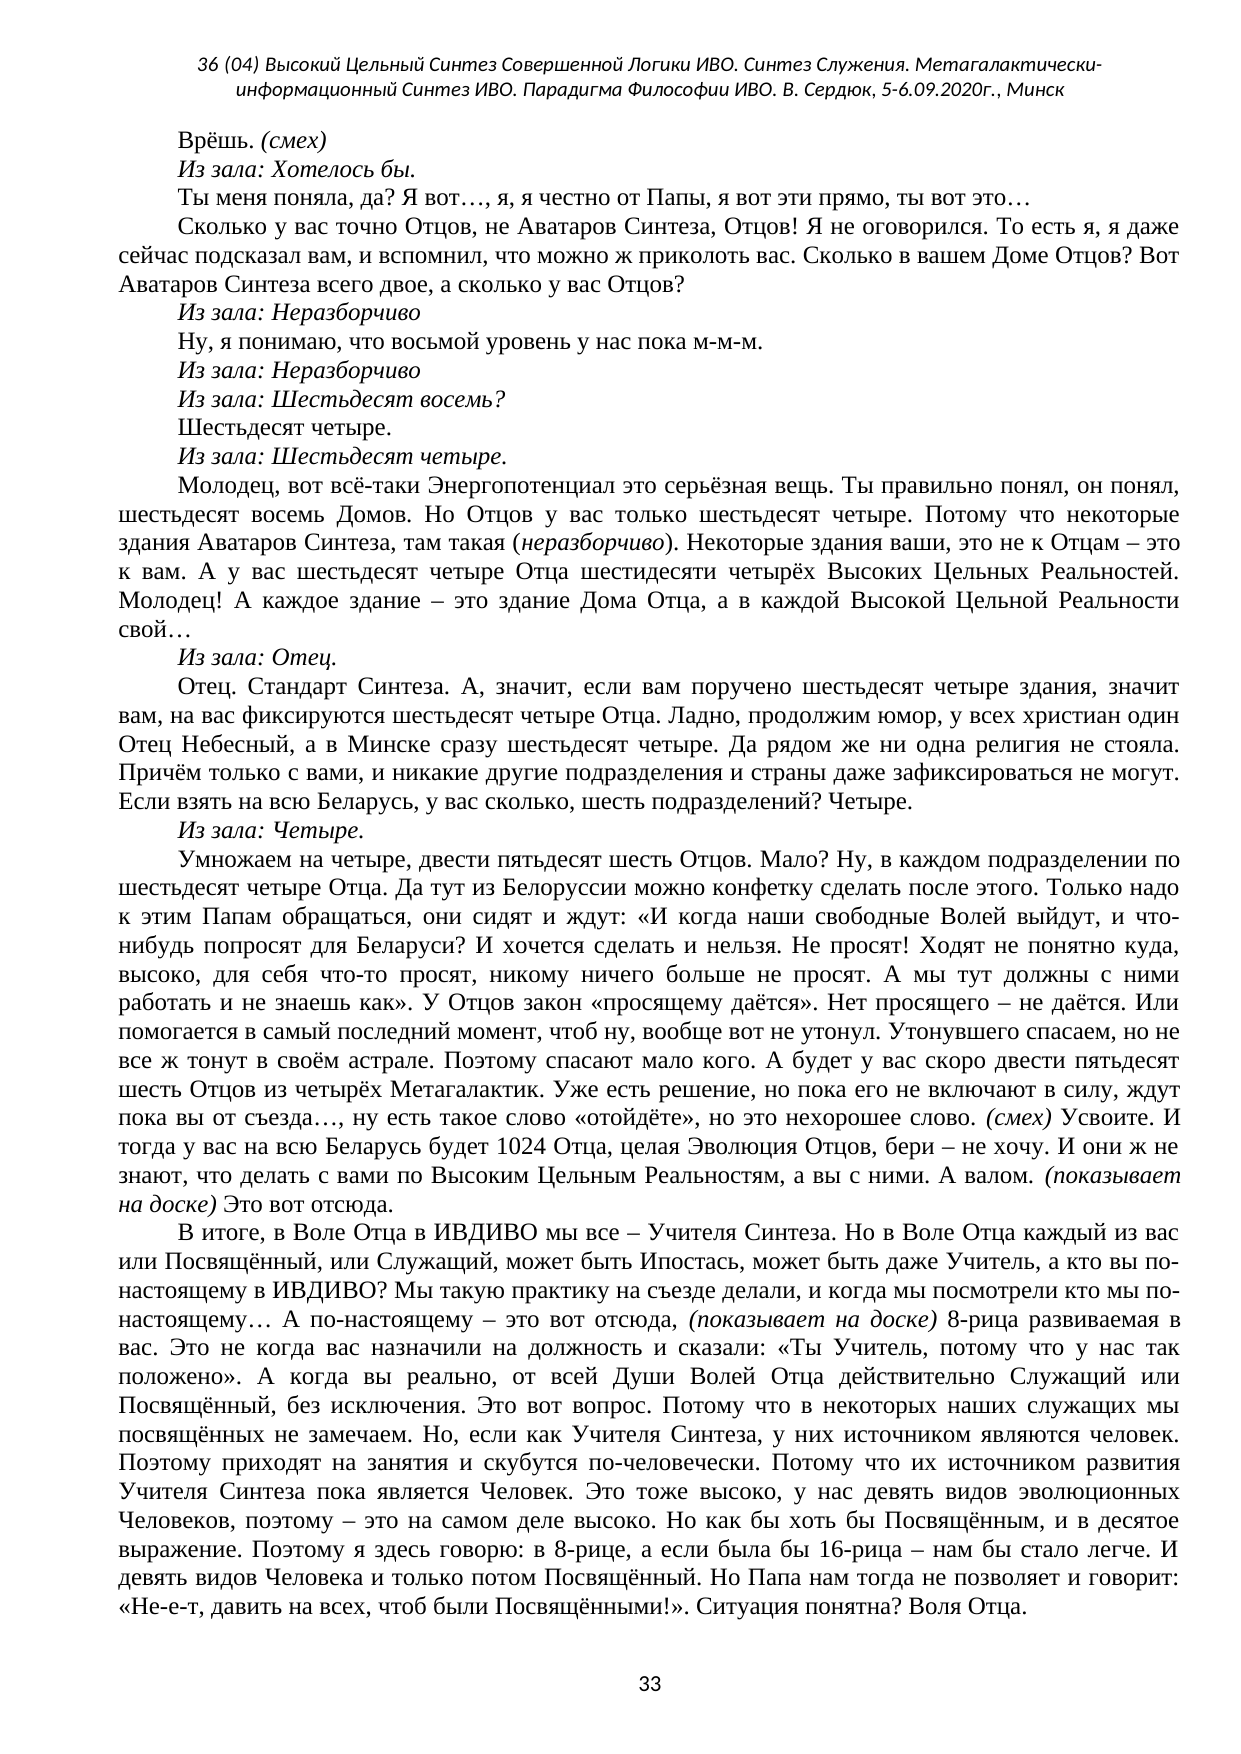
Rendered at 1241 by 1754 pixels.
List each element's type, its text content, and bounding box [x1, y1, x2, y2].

text Сколько у вас точно Отцов, не Аватаров Синтеза, Отцов! Я не оговорился. То есть я, я даже сейчас подсказал вам, и вспомнил, что можно ж приколоть вас. Сколько в вашем Доме Отцов? Вот Аватаров Синтеза всего двое, а сколько у вас Отцов? [118, 211, 1181, 297]
text Шестьдесят четыре. [118, 412, 1181, 441]
text Из зала: Отец. [118, 642, 1181, 671]
text Молодец, вот всё-таки Энергопотенциал это серьёзная вещь. Ты правильно понял, он понял, шестьдесят восемь Домов. Но Отцов у вас только шестьдесят четыре. Потому что некоторые здания Аватаров Синтеза, там такая (неразборчиво). Некоторые здания ваши, это не к Отцам – это к вам. А у вас шестьдесят четыре Отца шестидесяти четырёх Высоких Цельных Реальностей. Молодец! А каждое здание – это здание Дома Отца, а в каждой Высокой Цельной Реальности свой… [118, 470, 1181, 642]
text Из зала: Четыре. [118, 815, 1181, 844]
text Умножаем на четыре, двести пятьдесят шесть Отцов. Мало? Ну, в каждом подразделении по шестьдесят четыре Отца. Да тут из Белоруссии можно конфетку сделать после этого. Только надо к этим Папам обращаться, они сидят и ждут: «И когда наши свободные Волей выйдут, и что-нибудь попросят для Беларуси? И хочется сделать и нельзя. Не просят! Ходят не понятно куда, высоко, для себя что-то просят, никому ничего больше не просят. А мы тут должны с ними работать и не знаешь как». У Отцов закон «просящему даётся». Нет просящего – не даётся. Или помогается в самый последний момент, чтоб ну, вообще вот не утонул. Утонувшего спасаем, но не все ж тонут в своём астрале. Поэтому спасают мало кого. А будет у вас скоро двести пятьдесят шесть Отцов из четырёх Метагалактик. Уже есть решение, но пока его не включают в силу, ждут пока вы от съезда…, ну есть такое слово «отойдёте», но это нехорошее слово. (смех) Усвоите. И тогда у вас на всю Беларусь будет 1024 Отца, целая Эволюция Отцов, бери – не хочу. И они ж не знают, что делать с вами по Высоким Цельным Реальностям, а вы с ними. А валом. (показывает на доске) Это вот отсюда. [118, 844, 1181, 1217]
text Отец. Стандарт Синтеза. А, значит, если вам поручено шестьдесят четыре здания, значит вам, на вас фиксируются шестьдесят четыре Отца. Ладно, продолжим юмор, у всех христиан один Отец Небесный, а в Минске сразу шестьдесят четыре. Да рядом же ни одна религия не стояла. Причём только с вами, и никакие другие подразделения и страны даже зафиксироваться не могут. Если взять на всю Беларусь, у вас сколько, шесть подразделений? Четыре. [118, 671, 1181, 815]
text В итоге, в Воле Отца в ИВДИВО мы все – Учителя Синтеза. Но в Воле Отца каждый из вас или Посвящённый, или Служащий, может быть Ипостась, может быть даже Учитель, а кто вы по-настоящему в ИВДИВО? Мы такую практику на съезде делали, и когда мы посмотрели кто мы по-настоящему… А по-настоящему – это вот отсюда, (показывает на доске) 8-рица развиваемая в вас. Это не когда вас назначили на должность и сказали: «Ты Учитель, потому что у нас так положено». А когда вы реально, от всей Души Волей Отца действительно Служащий или Посвящённый, без исключения. Это вот вопрос. Потому что в некоторых наших служащих мы посвящённых не замечаем. Но, если как Учителя Синтеза, у них источником являются человек. Поэтому приходят на занятия и скубутся по-человечески. Потому что их источником развития Учителя Синтеза пока является Человек. Это тоже высоко, у нас девять видов эволюционных Человеков, поэтому – это на самом деле высоко. Но как бы хоть бы Посвящённым, и в десятое выражение. Поэтому я здесь говорю: в 8-рице, а если была бы 16-рица – нам бы стало легче. И девять видов Человека и только потом Посвящённый. Но Папа нам тогда не позволяет и говорит: «Не-е-т, давить на всех, чтоб были Посвящёнными!». Ситуация понятна? Воля Отца. [118, 1217, 1181, 1620]
text Ты меня поняла, да? Я вот…, я, я честно от Папы, я вот эти прямо, ты вот это… [118, 182, 1181, 211]
text Из зала: Неразборчиво [118, 355, 1181, 384]
text Из зала: Шестьдесят четыре. [118, 441, 1181, 470]
text Из зала: Хотелось бы. [118, 154, 1181, 182]
text Из зала: Шестьдесят восемь? [118, 384, 1181, 412]
text Врёшь. (смех) [118, 125, 1181, 154]
text Из зала: Неразборчиво [118, 297, 1181, 326]
text Ну, я понимаю, что восьмой уровень у нас пока м-м-м. [118, 326, 1181, 355]
